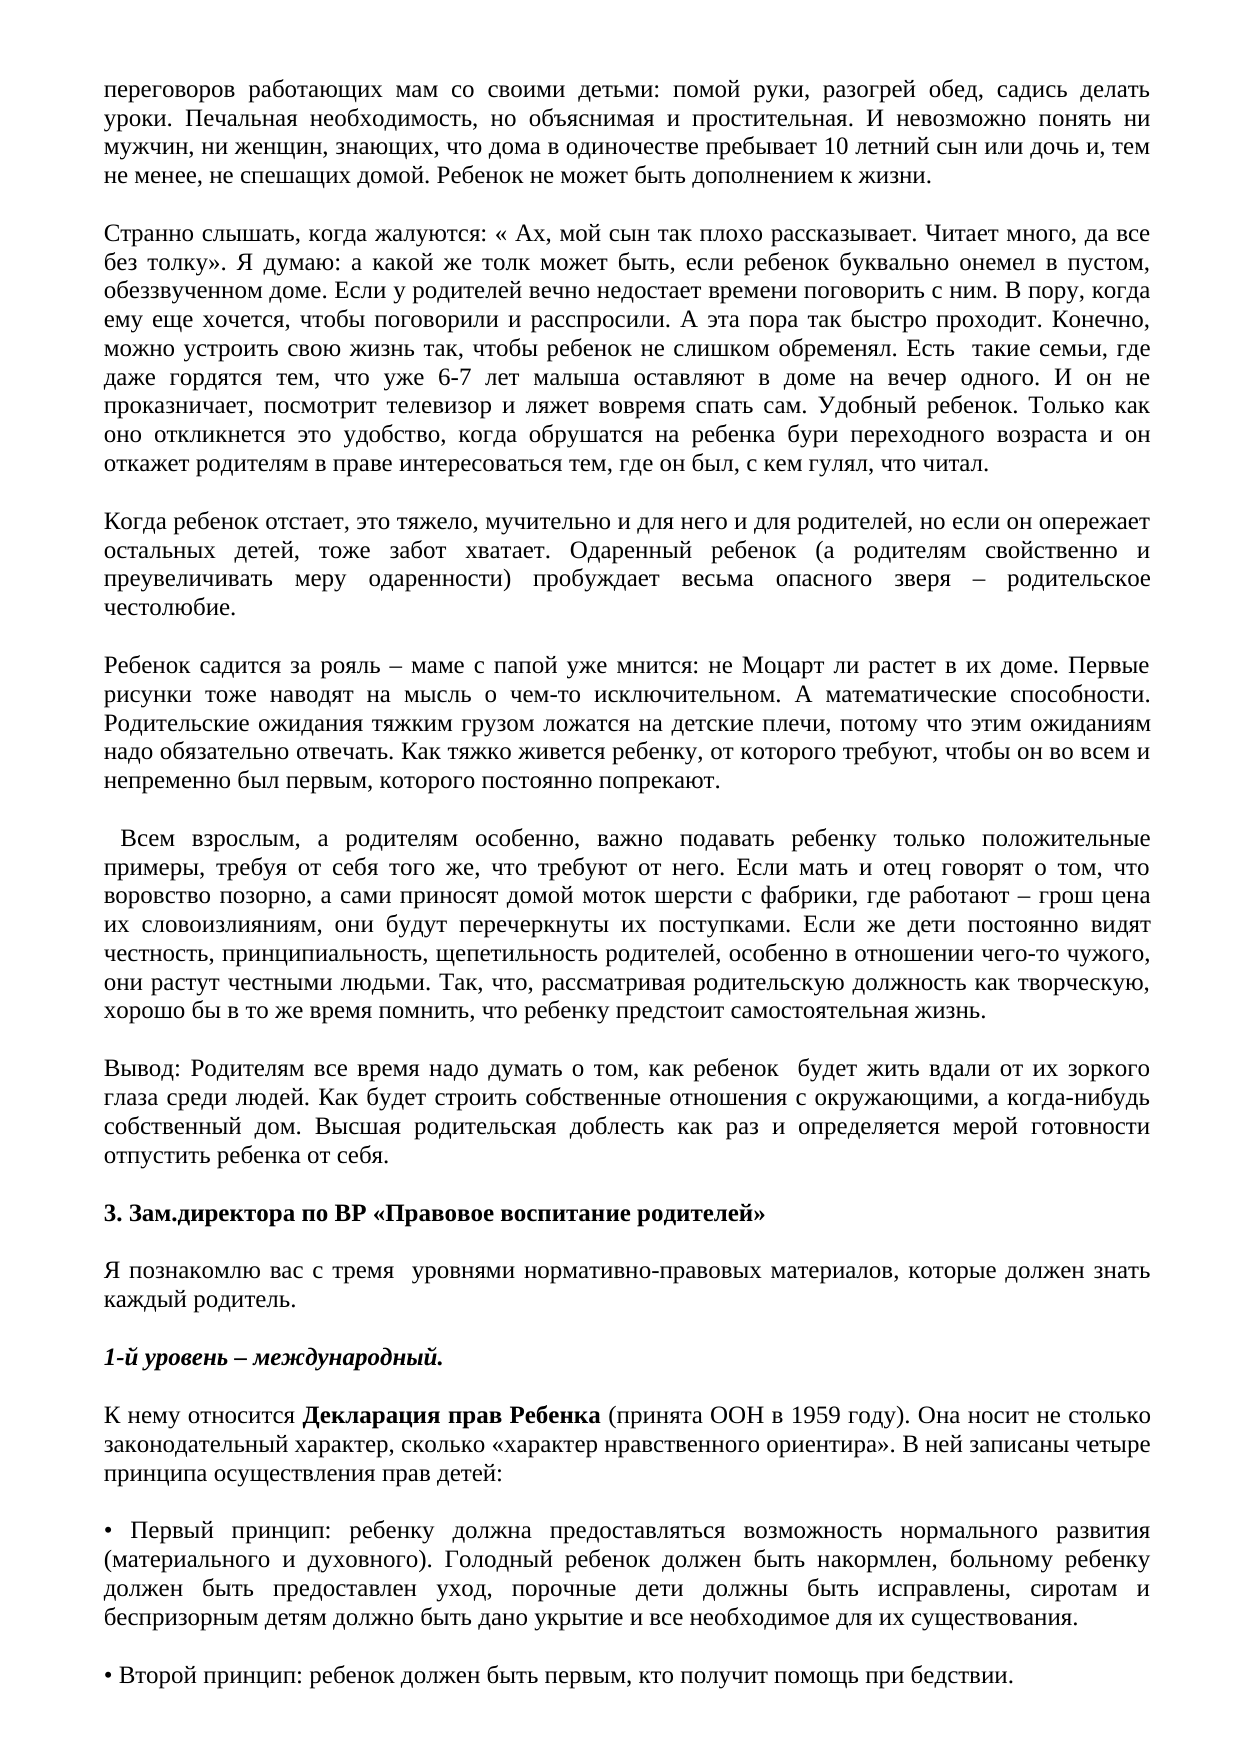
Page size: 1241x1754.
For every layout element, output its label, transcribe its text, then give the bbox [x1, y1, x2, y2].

text Когда ребенок отстает, это тяжело, мучительно и для него и для родителей, но если он опережает остальных детей, тоже забот хватает. Одаренный ребенок (а родителям свойственно и преувеличивать меру одаренности) пробуждает весьма опасного зверя – родительское честолюбие. [103, 506, 1152, 621]
text Вывод: Родителям все время надо думать о том, как ребенок будет жить вдали от их зоркого глаза среди людей. Как будет строить собственные отношения с окружающими, а когда-нибудь собственный дом. Высшая родительская доблесть как раз и определяется мерой готовности отпустить ребенка от себя. [103, 1053, 1152, 1168]
text Всем взрослым, а родителям особенно, важно подавать ребенку только положительные примеры, требуя от себя того же, что требуют от него. Если мать и отец говорят о том, что воровство позорно, а сами приносят домой моток шерсти с фабрики, где работают – грош цена их словоизлияниям, они будут перечеркнуты их поступками. Если же дети постоянно видят честность, принципиальность, щепетильность родителей, особенно в отношении чего-то чужого, они растут честными людьми. Так, что, рассматривая родительскую должность как творческую, хорошо бы в то же время помнить, что ребенку предстоит самостоятельная жизнь. [103, 823, 1152, 1024]
text 3. Зам.директора по ВР «Правовое воспитание родителей» [103, 1198, 1152, 1226]
text Странно слышать, когда жалуются: « Ах, мой сын так плохо рассказывает. Читает много, да все без толку». Я думаю: а какой же толк может быть, если ребенок буквально онемел в пустом, обеззвученном доме. Если у родителей вечно недостает времени поговорить с ним. В пору, когда ему еще хочется, чтобы поговорили и расспросили. А эта пора так быстро проходит. Конечно, можно устроить свою жизнь так, чтобы ребенок не слишком обременял. Есть такие семьи, где даже гордятся тем, что уже 6-7 лет малыша оставляют в доме на вечер одного. И он не проказничает, посмотрит телевизор и ляжет вовремя спать сам. Удобный ребенок. Только как оно откликнется это удобство, когда обрушатся на ребенка бури переходного возраста и он откажет родителям в праве интересоваться тем, где он был, с кем гулял, что читал. [103, 218, 1152, 477]
text • Первый принцип: ребенку должна предоставляться возможность нормального развития (материального и духовного). Голодный ребенок должен быть накормлен, больному ребенку должен быть предоставлен уход, порочные дети должны быть исправлены, сиротам и беспризорным детям должно быть дано укрытие и все необходимое для их существования. [103, 1516, 1152, 1631]
text Я познакомлю вас с тремя уровнями нормативно-правовых материалов, которые должен знать каждый родитель. [103, 1256, 1152, 1313]
text • Второй принцип: ребенок должен быть первым, кто получит помощь при бедствии. [103, 1660, 1152, 1688]
text К нему относится Декларация прав Ребенка (принята ООН в 1959 году). Она носит не столько законодательный характер, сколько «характер нравственного ориентира». В ней записаны четыре принципа осуществления прав детей: [103, 1400, 1152, 1486]
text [103, 74, 1152, 189]
text Ребенок садится за рояль – маме с папой уже мнится: не Моцарт ли растет в их доме. Первые рисунки тоже наводят на мысль о чем-то исключительном. А математические способности. Родительские ожидания тяжким грузом ложатся на детские плечи, потому что этим ожиданиям надо обязательно отвечать. Как тяжко живется ребенку, от которого требуют, чтобы он во всем и непременно был первым, которого постоянно попрекают. [103, 650, 1152, 794]
text 1-й уровень – международный. [103, 1342, 1152, 1371]
